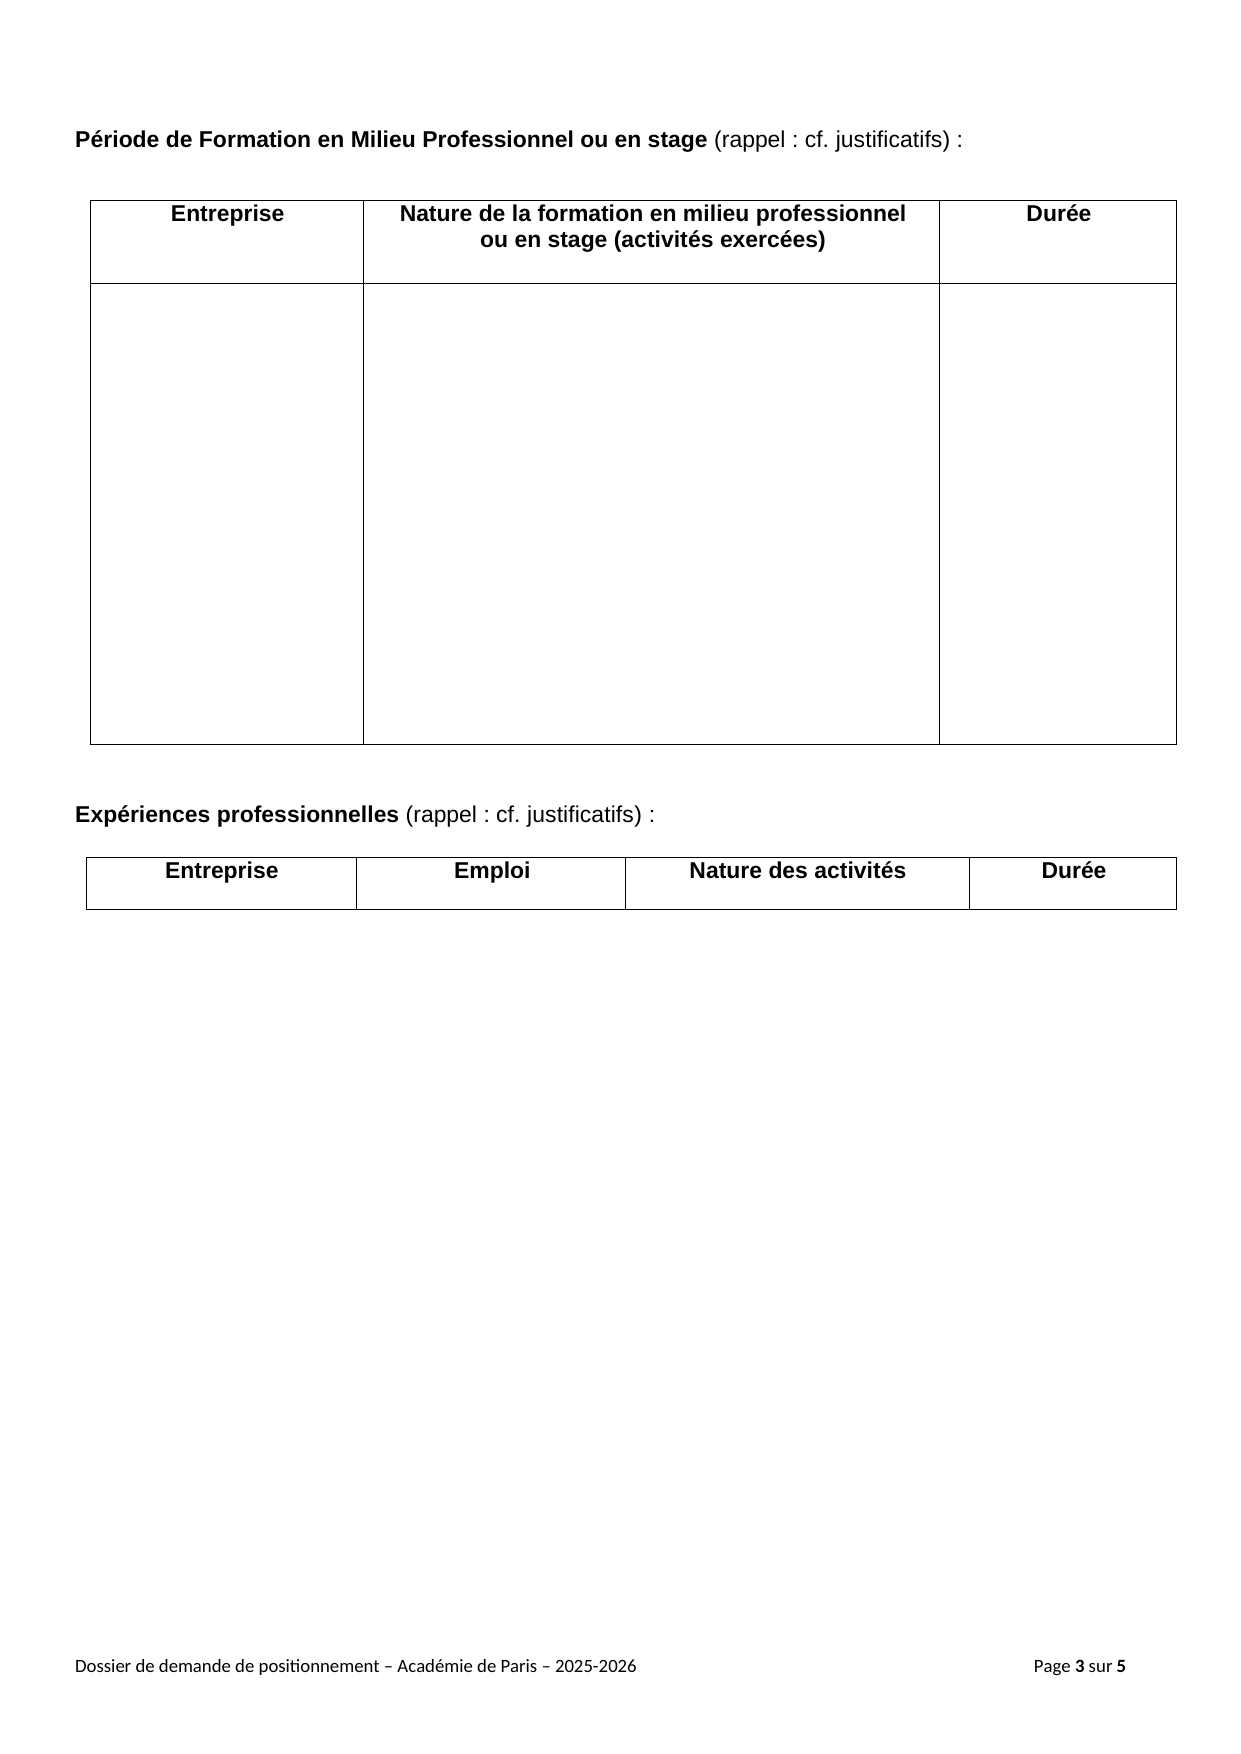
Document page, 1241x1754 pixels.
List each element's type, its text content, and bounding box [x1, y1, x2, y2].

table_header Durée [970, 858, 1176, 909]
table_cell [91, 284, 363, 744]
text Expériences professionnelles (rappel : cf. justificatifs) : [75, 801, 1167, 827]
text Période de Formation en Milieu Professionnel ou en stage (rappel : cf. justificatifs) : [75, 126, 1165, 153]
table_header Entreprise [91, 201, 363, 282]
table_header Nature de la formation en milieu professionnel ou en stage (activités exercées) [364, 201, 939, 282]
table_header Emploi [357, 858, 625, 909]
table_cell [940, 284, 1176, 744]
table_header Entreprise [87, 858, 356, 909]
table_header Durée [940, 201, 1176, 282]
table_header Nature des activités [626, 858, 969, 909]
table_cell [364, 284, 939, 744]
